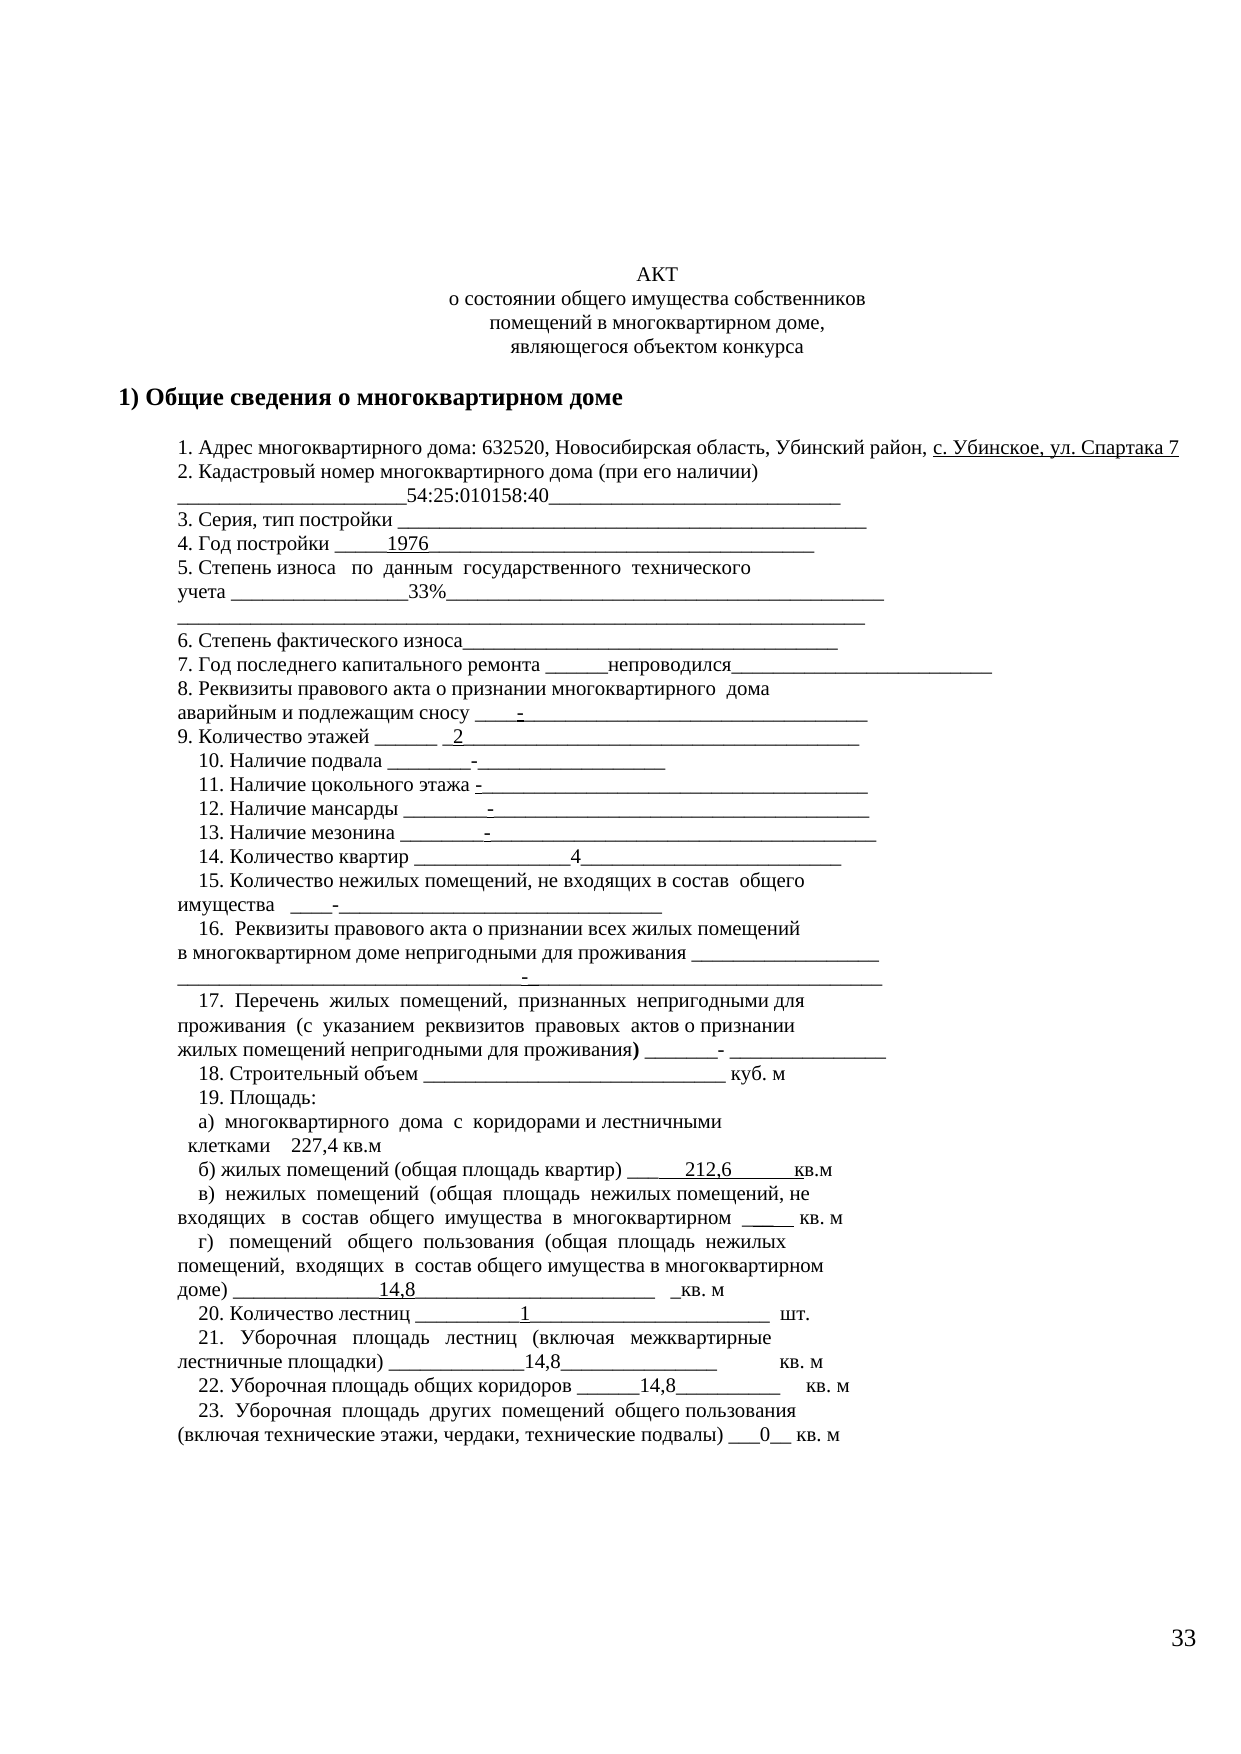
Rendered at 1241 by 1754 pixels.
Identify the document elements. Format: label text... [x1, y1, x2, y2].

text учета _________________33%__________________________________________ [177, 579, 1196, 603]
text в многоквартирном доме непригодными для проживания __________________ [177, 940, 1196, 964]
text доме) ______________14,8_______________________ _кв. м [177, 1277, 1196, 1301]
text клетками 227,4 кв.м [177, 1133, 1196, 1157]
text проживания (с указанием реквизитов правовых актов о признании [177, 1012, 1196, 1037]
text 3. Серия, тип постройки _____________________________________________ [177, 507, 1196, 531]
text 21. Уборочная площадь лестниц (включая межквартирные [177, 1325, 1196, 1349]
text 13. Наличие мезонина ________-_____________________________________ [177, 820, 1196, 844]
text 4. Год постройки _____1976_____________________________________ [177, 531, 1196, 555]
text о состоянии общего имущества собственников [118, 286, 1196, 310]
text 8. Реквизиты правового акта о признании многоквартирного дома [177, 676, 1196, 700]
text входящих в состав общего имущества в многоквартирном ___ кв. м [177, 1205, 1196, 1229]
text в) нежилых помещений (общая площадь нежилых помещений, не [177, 1181, 1196, 1205]
text 16. Реквизиты правового акта о признании всех жилых помещений [177, 916, 1196, 940]
text ______________________54:25:010158:40____________________________ [177, 483, 1196, 507]
text аварийным и подлежащим сносу ____-_________________________________ [177, 700, 1196, 724]
text 23. Уборочная площадь других помещений общего пользования [177, 1397, 1196, 1422]
text помещений, входящих в состав общего имущества в многоквартирном [177, 1253, 1196, 1277]
text б) жилых помещений (общая площадь квартир) ___ 212,6 кв.м [177, 1157, 1196, 1181]
text 12. Наличие мансарды ________-____________________________________ [177, 796, 1196, 820]
text помещений в многоквартирном доме, [118, 310, 1196, 334]
text 7. Год последнего капитального ремонта ______непроводился_________________________ [177, 652, 1196, 676]
text 6. Степень фактического износа____________________________________ [177, 627, 1196, 652]
text 11. Наличие цокольного этажа -_____________________________________ [177, 772, 1196, 796]
text 9. Количество этажей ______ _2______________________________________ [177, 724, 1196, 748]
text лестничные площадки) _____________14,8_______________ кв. м [177, 1349, 1196, 1373]
text __________________________________________________________________ [177, 603, 1196, 627]
text _________________________________-__________________________________ [177, 964, 1196, 988]
text 22. Уборочная площадь общих коридоров ______14,8__________ кв. м [177, 1373, 1196, 1397]
text 15. Количество нежилых помещений, не входящих в состав общего [177, 868, 1196, 892]
text 10. Наличие подвала ________-__________________ [177, 748, 1196, 772]
text (включая технические этажи, чердаки, технические подвалы) ___0__ кв. м [177, 1422, 1196, 1446]
text г) помещений общего пользования (общая площадь нежилых [177, 1229, 1196, 1253]
text а) многоквартирного дома с коридорами и лестничными [177, 1109, 1196, 1133]
text АКТ [118, 262, 1196, 286]
text 1) Общие сведения о многоквартирном доме [118, 382, 1196, 411]
text 19. Площадь: [177, 1085, 1196, 1109]
text являющегося объектом конкурса [118, 334, 1196, 358]
text 14. Количество квартир _______________4_________________________ [177, 844, 1196, 868]
text 18. Строительный объем _____________________________ куб. м [177, 1061, 1196, 1085]
text имущества ____-_______________________________ [177, 892, 1196, 916]
text 2. Кадастровый номер многоквартирного дома (при его наличии) [177, 459, 1196, 483]
text 17. Перечень жилых помещений, признанных непригодными для [177, 988, 1196, 1012]
text жилых помещений непригодными для проживания) _______- _______________ [177, 1037, 1196, 1061]
text 5. Степень износа по данным государственного технического [177, 555, 1196, 579]
text 20. Количество лестниц __________1_______________________ шт. [177, 1301, 1196, 1325]
text 1. Адрес многоквартирного дома: 632520, Новосибирская область, Убинский район, с. Убинское, ул. Спартака 7 [177, 435, 1196, 459]
